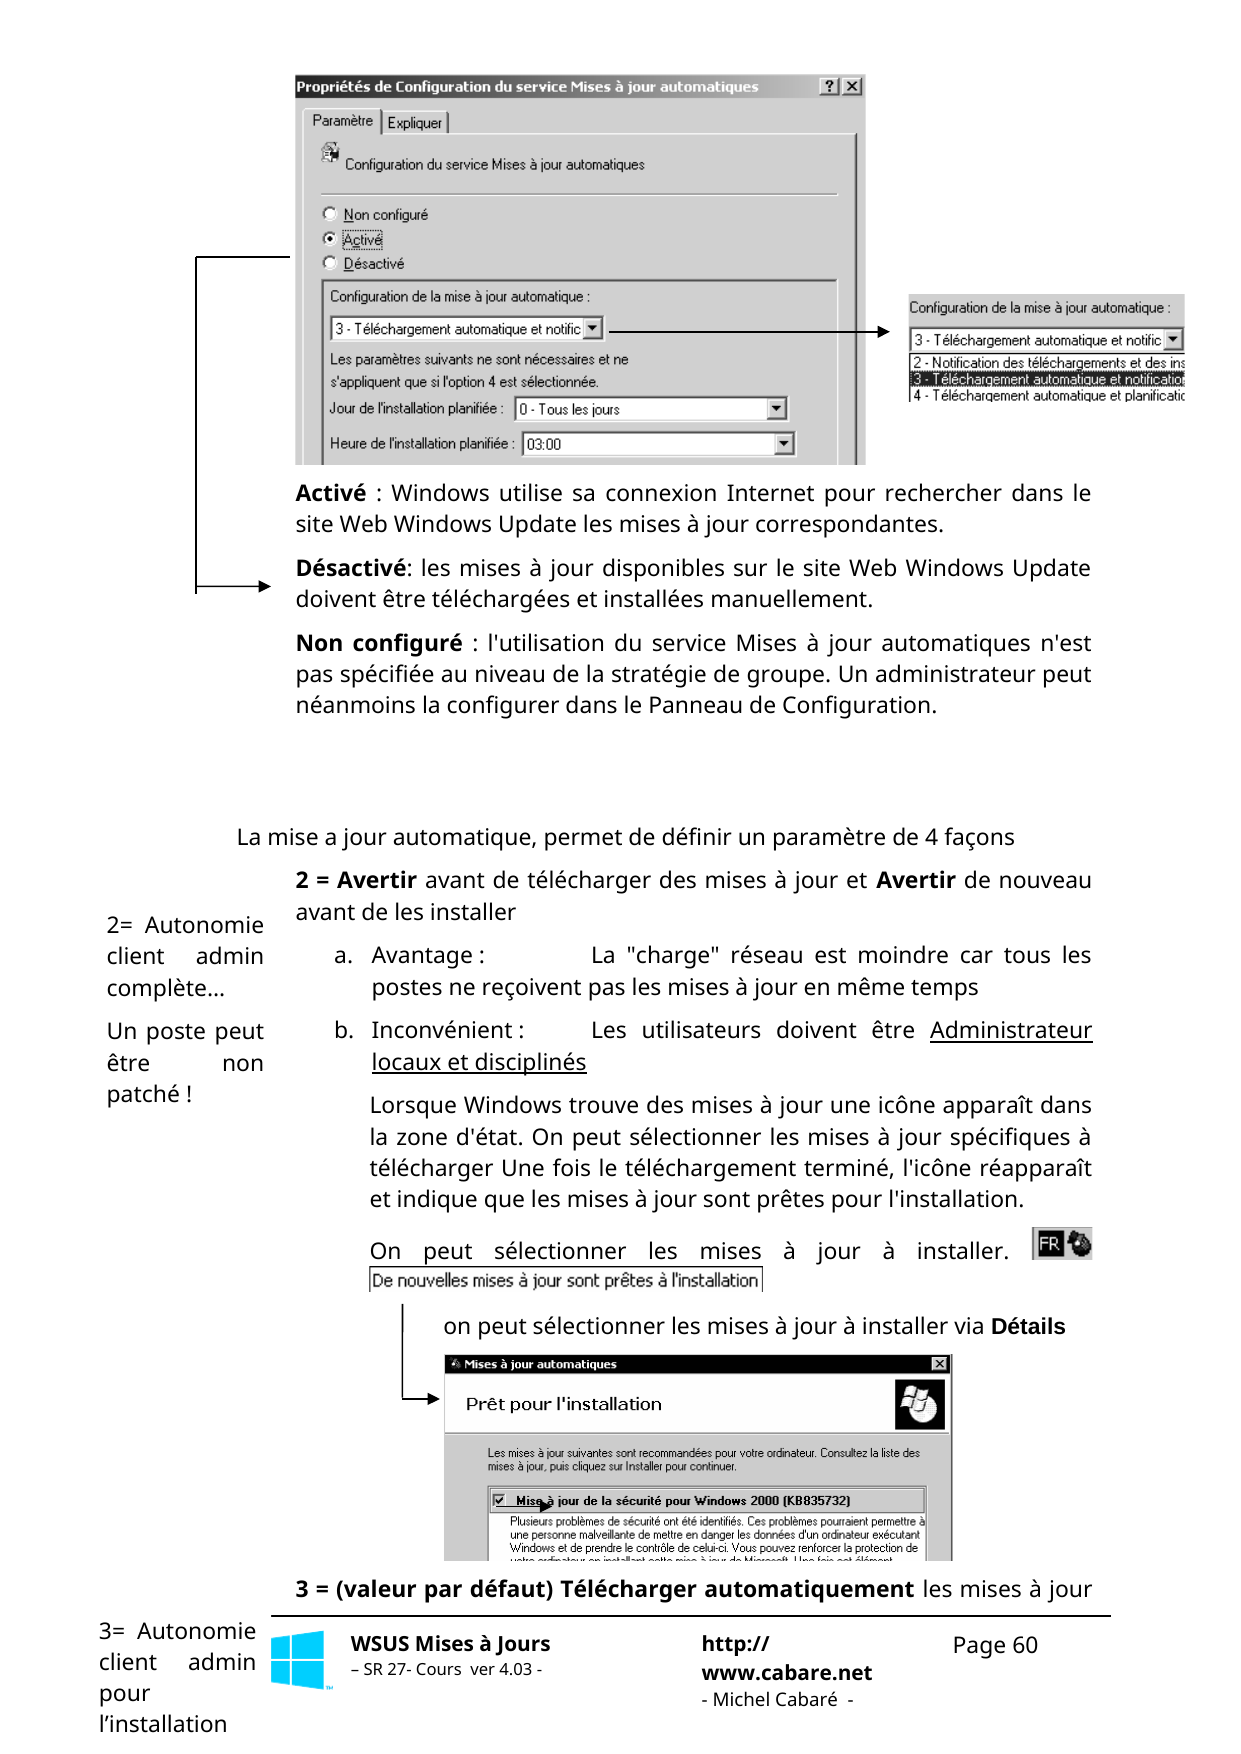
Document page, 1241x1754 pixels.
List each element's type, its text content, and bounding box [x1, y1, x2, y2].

picture [272, 1629, 337, 1694]
list Inconvénient : Les utilisateurs doivent être Administrateur locaux et disciplinés [334, 1014, 1092, 1077]
text 2 = Avertir avant de télécharger des mises à jour et Avertir de nouveau avant de les installer [295, 864, 1092, 927]
text La mise a jour automatique, permet de définir un paramètre de 4 façons [236, 821, 1092, 852]
text Activé : Windows utilise sa connexion Internet pour rechercher dans le site Web Windows Update les mises à jour correspondantes. [295, 477, 1092, 539]
picture [295, 73, 866, 465]
text Non configuré : l'utilisation du service Mises à jour automatiques n'est pas spécifiée au niveau de la stratégie de groupe. Un administrateur peut néanmoins la configurer dans le Panneau de Configuration. [295, 627, 1092, 721]
text Lorsque Windows trouve des mises à jour une icône apparaît dans la zone d'état. On peut sélectionner les mises à jour spécifiques à télécharger Une fois le téléchargement terminé, l'icône réapparaît et indique que les mises à jour sont prêtes pour l'installation. [369, 1089, 1092, 1214]
picture [369, 1266, 763, 1292]
list Avantage : La "charge" réseau est moindre car tous les postes ne reçoivent pas les mises à jour en même temps [334, 939, 1092, 1002]
text On peut sélectionner les mises à jour à installer. [369, 1227, 1092, 1298]
picture [443, 1354, 953, 1561]
picture [908, 294, 1185, 402]
picture [1031, 1227, 1093, 1260]
text on peut sélectionner les mises à jour à installer via Détails [443, 1310, 1092, 1342]
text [295, 1573, 1092, 1604]
text Désactivé: les mises à jour disponibles sur le site Web Windows Update doivent être téléchargées et installées manuellement. [295, 552, 1092, 614]
